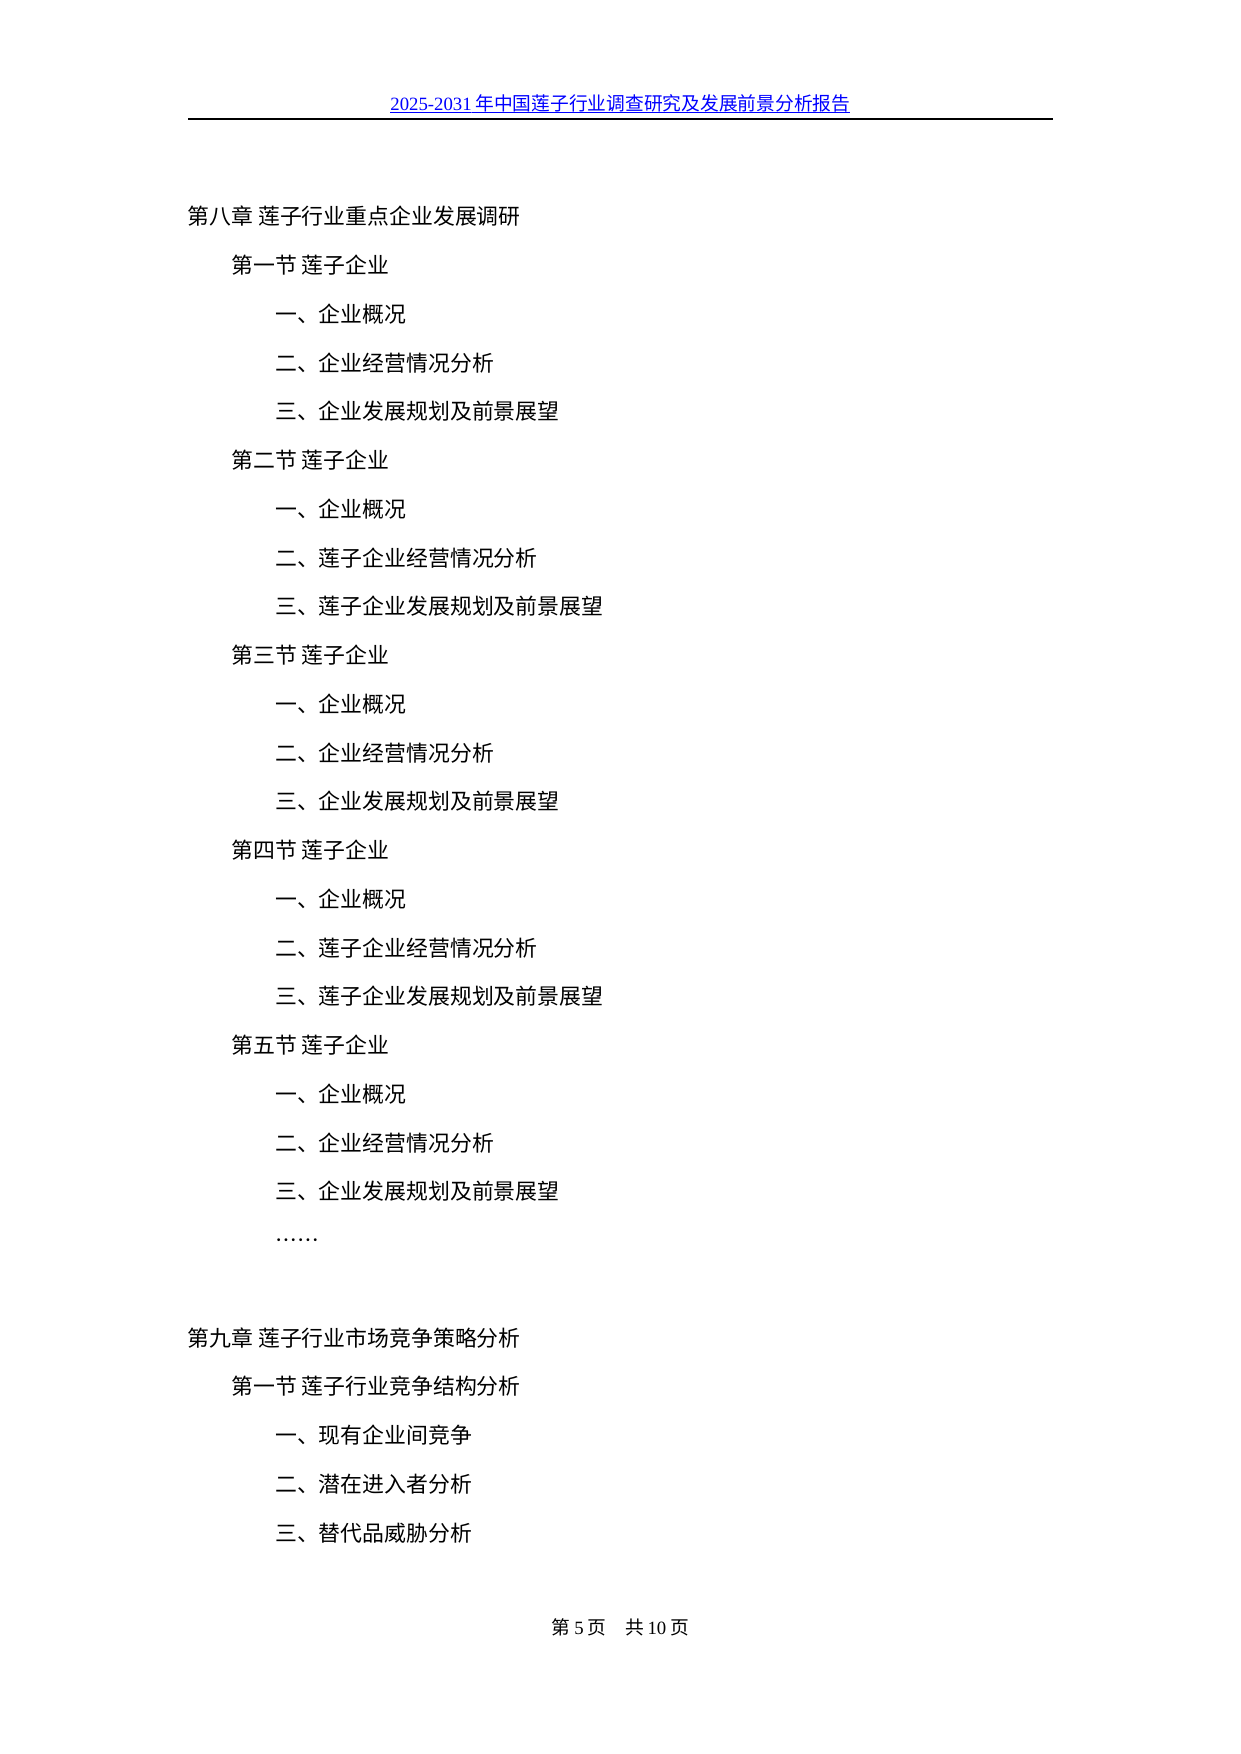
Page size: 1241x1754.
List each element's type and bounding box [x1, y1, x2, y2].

text [187, 150, 1053, 1548]
